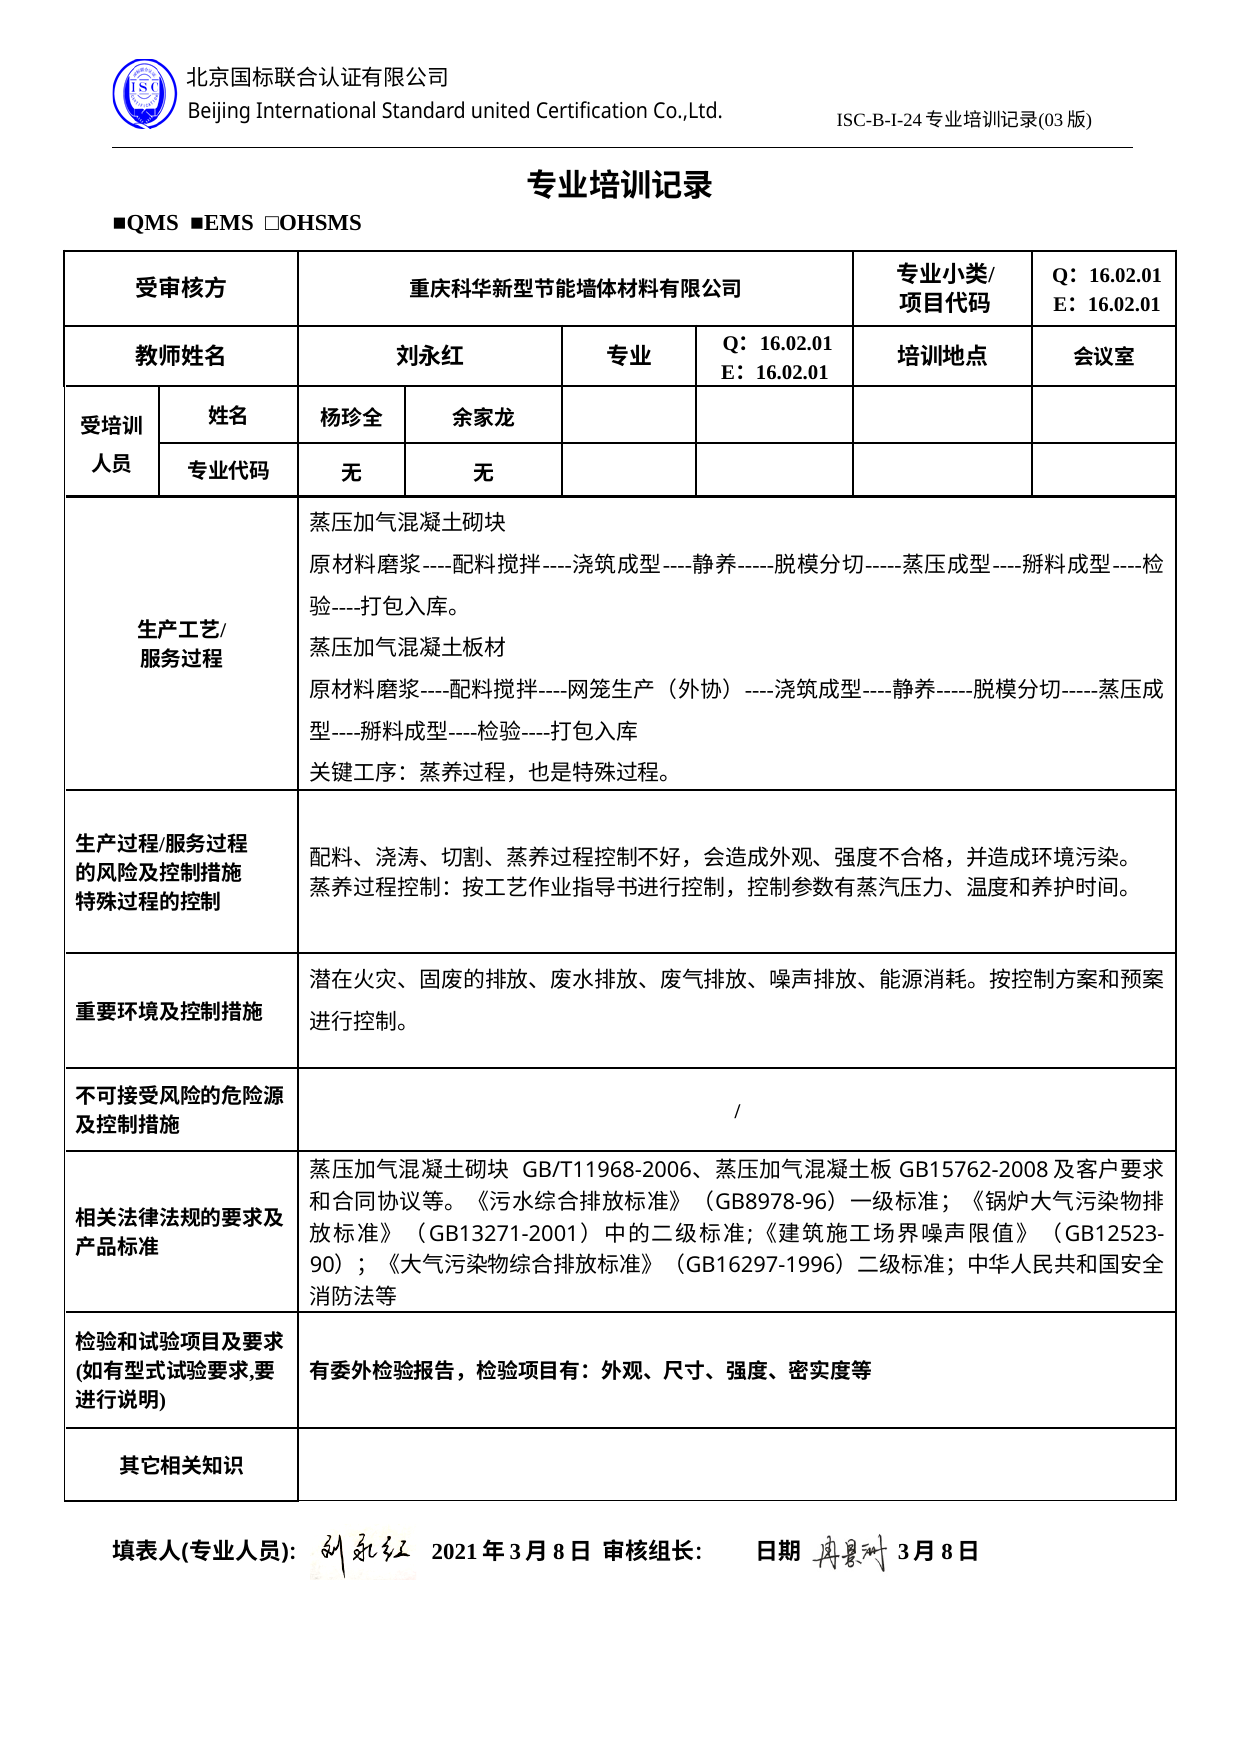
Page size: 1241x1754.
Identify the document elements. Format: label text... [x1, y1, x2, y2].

table_cell 受培训人员 [65, 386, 158, 495]
table_cell 蒸压加气混凝土砌块 GB/T11968-2006、蒸压加气混凝土板 GB15762-2008及客户要求和合同协议等。《污水综合排放标准》（GB8978-96）一级标准；《锅炉大气污染物排放标准》（GB13271-2001）中的二级标准;《建筑施工场界噪声限值》（GB12523-90）；《大气污染物综合排放标准》（GB16297-1996）二级标准；中华人民共和国安全消防法等 [299, 1152, 1175, 1311]
picture [800, 1516, 897, 1587]
table_cell 专业代码 [160, 444, 297, 495]
table_cell 配料、浇涛、切割、蒸养过程控制不好，会造成外观、强度不合格，并造成环境污染。 蒸养过程控制：按工艺作业指导书进行控制，控制参数有蒸汽压力、温度和养护时间。 [299, 791, 1175, 952]
table_cell [854, 444, 1031, 495]
table_cell 刘永红 [299, 327, 561, 385]
table_cell 检验和试验项目及要求(如有型式试验要求,要进行说明) [65, 1312, 297, 1427]
table_cell 潜在火灾、固废的排放、废水排放、废气排放、噪声排放、能源消耗。按控制方案和预案进行控制。 [299, 954, 1175, 1067]
text 专业培训记录 [112, 166, 1128, 204]
table_cell 无 [406, 444, 561, 495]
table_header 专业小类/ 项目代码 [854, 252, 1031, 324]
table_cell [1033, 444, 1175, 495]
table_cell [1033, 387, 1175, 442]
table_cell [563, 387, 695, 442]
table_cell 相关法律法规的要求及产品标准 [65, 1151, 297, 1311]
table_cell 不可接受风险的危险源及控制措施 [65, 1068, 297, 1150]
table_cell 重要环境及控制措施 [65, 953, 297, 1067]
table_cell [299, 1429, 1175, 1500]
table_cell 教师姓名 [65, 327, 297, 385]
table_cell [697, 444, 852, 495]
table_cell 会议室 [1033, 327, 1175, 385]
table_header 受审核方 [65, 252, 297, 324]
table_cell 余家龙 [406, 387, 561, 442]
text 填表人(专业人员)： 日期：2021年3月8日 审核组长： 日期：2021年3月8日 [112, 1533, 310, 1566]
table_cell / [299, 1069, 1175, 1150]
table_cell [697, 387, 852, 442]
table_cell 培训地点 [854, 327, 1031, 385]
table_cell 有委外检验报告，检验项目有：外观、尺寸、强度、密实度等 [299, 1313, 1175, 1427]
table_cell 生产工艺/ 服务过程 [65, 496, 297, 789]
table_header Q：16.02.01 E：16.02.01 [1033, 252, 1175, 324]
table_cell 姓名 [160, 387, 297, 442]
picture [112, 59, 180, 128]
table_cell 专业 [563, 327, 695, 385]
table_cell Q：16.02.01 E：16.02.01 [697, 327, 852, 385]
table_cell 生产过程/服务过程 的风险及控制措施 特殊过程的控制 [65, 790, 297, 952]
table_cell 无 [299, 444, 404, 495]
table_cell 杨珍全 [299, 387, 404, 442]
text 填表人(专业人员)： 日期：2021年3月8日 审核组长： 日期：2021年3月8日 [417, 1533, 800, 1566]
text 填表人(专业人员)： 日期：2021年3月8日 审核组长： 日期：2021年3月8日 [897, 1533, 1128, 1566]
table_cell [854, 387, 1031, 442]
table_cell 蒸压加气混凝土砌块 原材料磨浆----配料搅拌----浇筑成型----静养-----脱模分切-----蒸压成型----掰料成型----检验----打包入库。 蒸压加气混凝土板材 原材料磨浆----配料搅拌----网笼生产（外协）----浇筑成型----静养-----脱模分切-----蒸压成型----掰料成型----检验----打包入库 关键工序：蒸养过程，也是特殊过程。 [299, 498, 1175, 789]
table_cell 其它相关知识 [65, 1428, 297, 1500]
text ■QMS ■EMS □OHSMS [112, 204, 1128, 237]
table_header 重庆科华新型节能墙体材料有限公司 [299, 252, 852, 324]
table_cell [563, 444, 695, 495]
